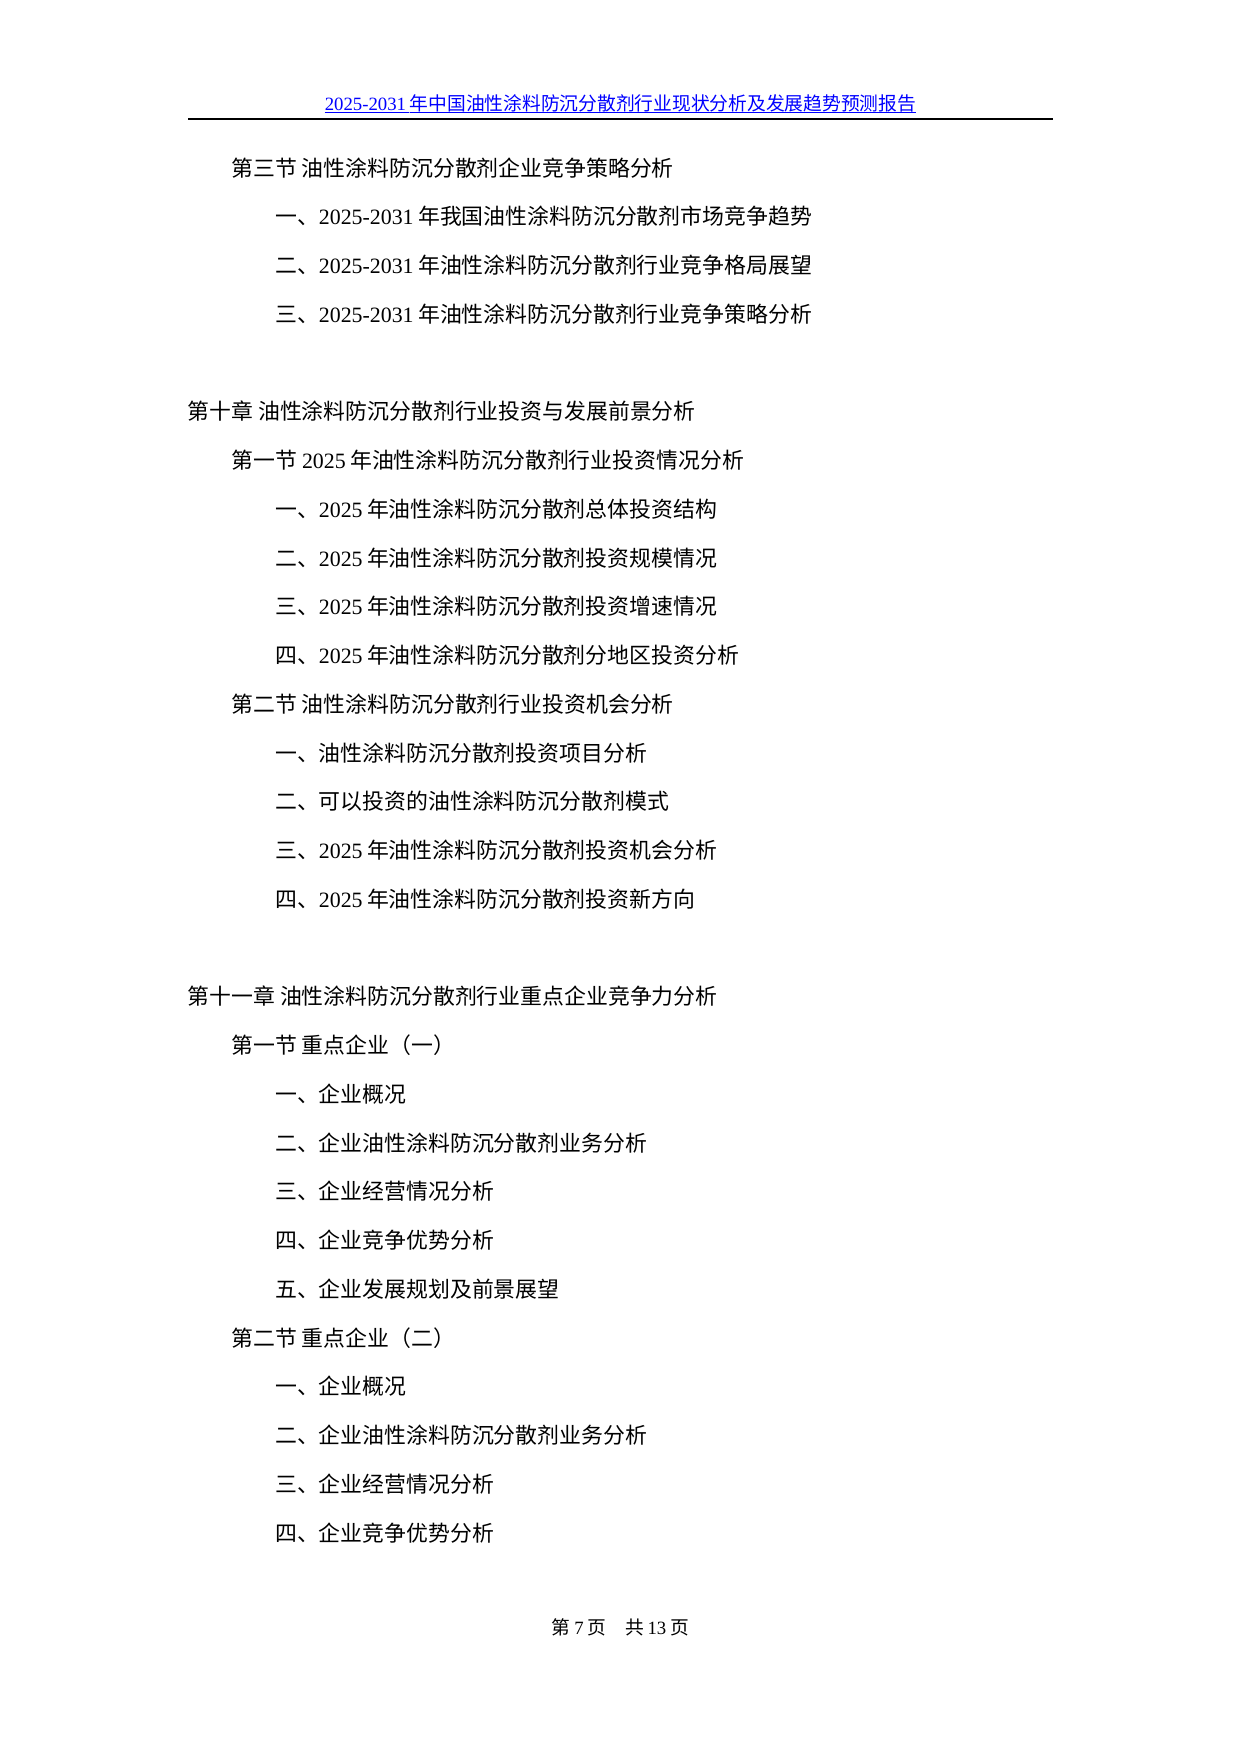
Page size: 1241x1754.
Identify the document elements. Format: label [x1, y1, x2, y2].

text [187, 150, 1053, 1548]
